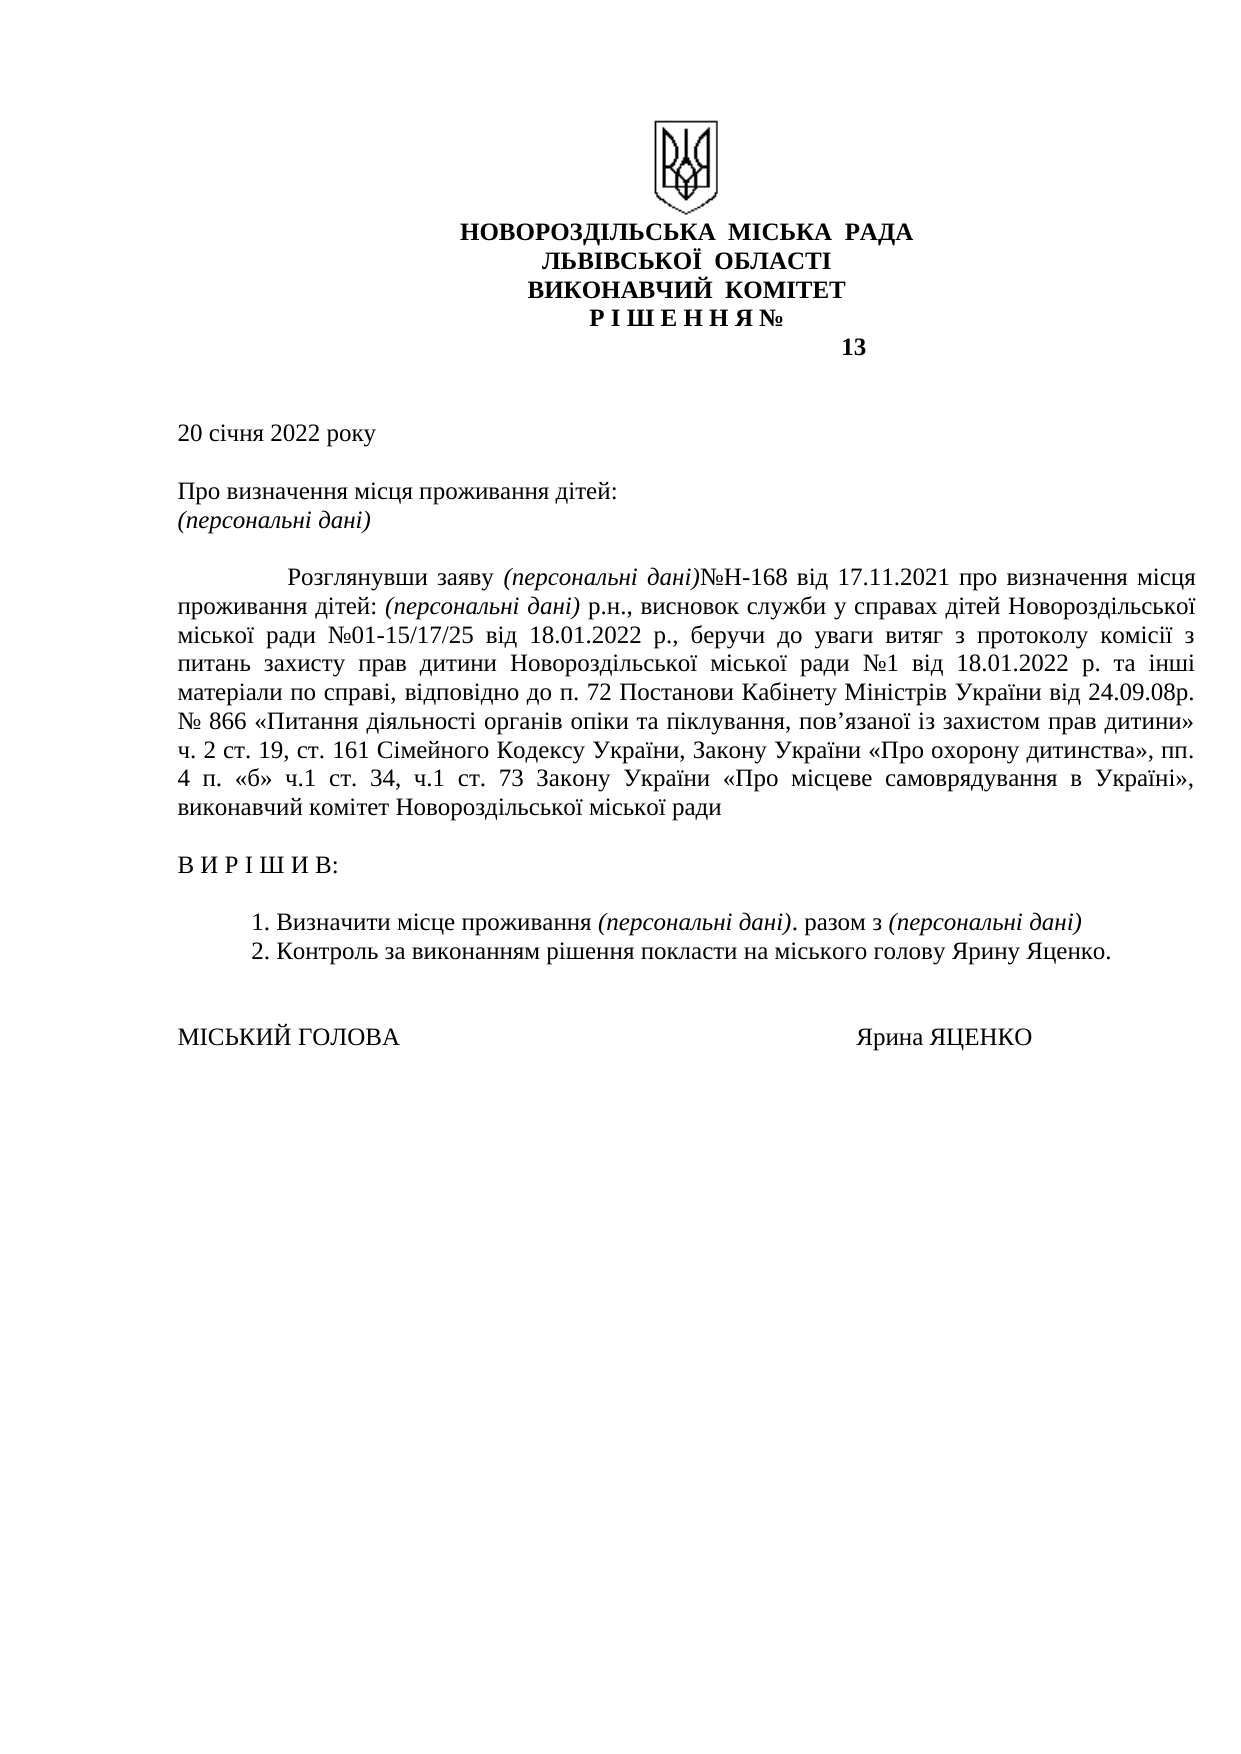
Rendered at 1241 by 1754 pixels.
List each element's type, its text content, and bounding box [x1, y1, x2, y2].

picture [592, 118, 781, 218]
text 20 січня 2022 року [177, 418, 1196, 447]
text Р І Ш Е Н Н Я № [177, 303, 1196, 332]
text Про визначення місця проживання дітей: [177, 476, 1196, 505]
text 2. Контроль за виконанням рішення покласти на міського голову Ярину Яценко. [177, 936, 1196, 965]
text ЛЬВІВСЬКОЇ ОБЛАСТІ [177, 246, 1196, 275]
text 13 [177, 332, 1196, 361]
text ВИКОНАВЧИЙ КОМІТЕТ [177, 275, 1196, 303]
text (персональні дані) [177, 505, 1196, 533]
text НОВОРОЗДІЛЬСЬКА МІСЬКА РАДА [177, 217, 1196, 246]
text Розглянувши заяву (персональні дані)№Н-168 від 17.11.2021 про визначення місця проживання дітей: (персональні дані) р.н., висновок служби у справах дітей Новороздільської міської ради №01-15/17/25 від 18.01.2022 р., беручи до уваги витяг з протоколу комісії з питань захисту прав дитини Новороздільської міської ради №1 від 18.01.2022 р. та інші матеріали по справі, відповідно до п. 72 Постанови Кабінету Міністрів України від 24.09.08р. № 866 «Питання діяльності органів опіки та піклування, пов’язаної із захистом прав дитини» ч. 2 ст. 19, ст. 161 Сімейного Кодексу України, Закону України «Про охорону дитинства», пп. 4 п. «б» ч.1 ст. 34, ч.1 ст. 73 Закону України «Про місцеве самоврядування в Україні», виконавчий комітет Новороздільської міської ради [177, 562, 1196, 821]
text В И Р І Ш И В: [177, 850, 1196, 878]
text МІСЬКИЙ ГОЛОВА Ярина ЯЦЕНКО [177, 1022, 1196, 1051]
text 1. Визначити місце проживання (персональні дані). разом з (персональні дані) [177, 907, 1196, 936]
